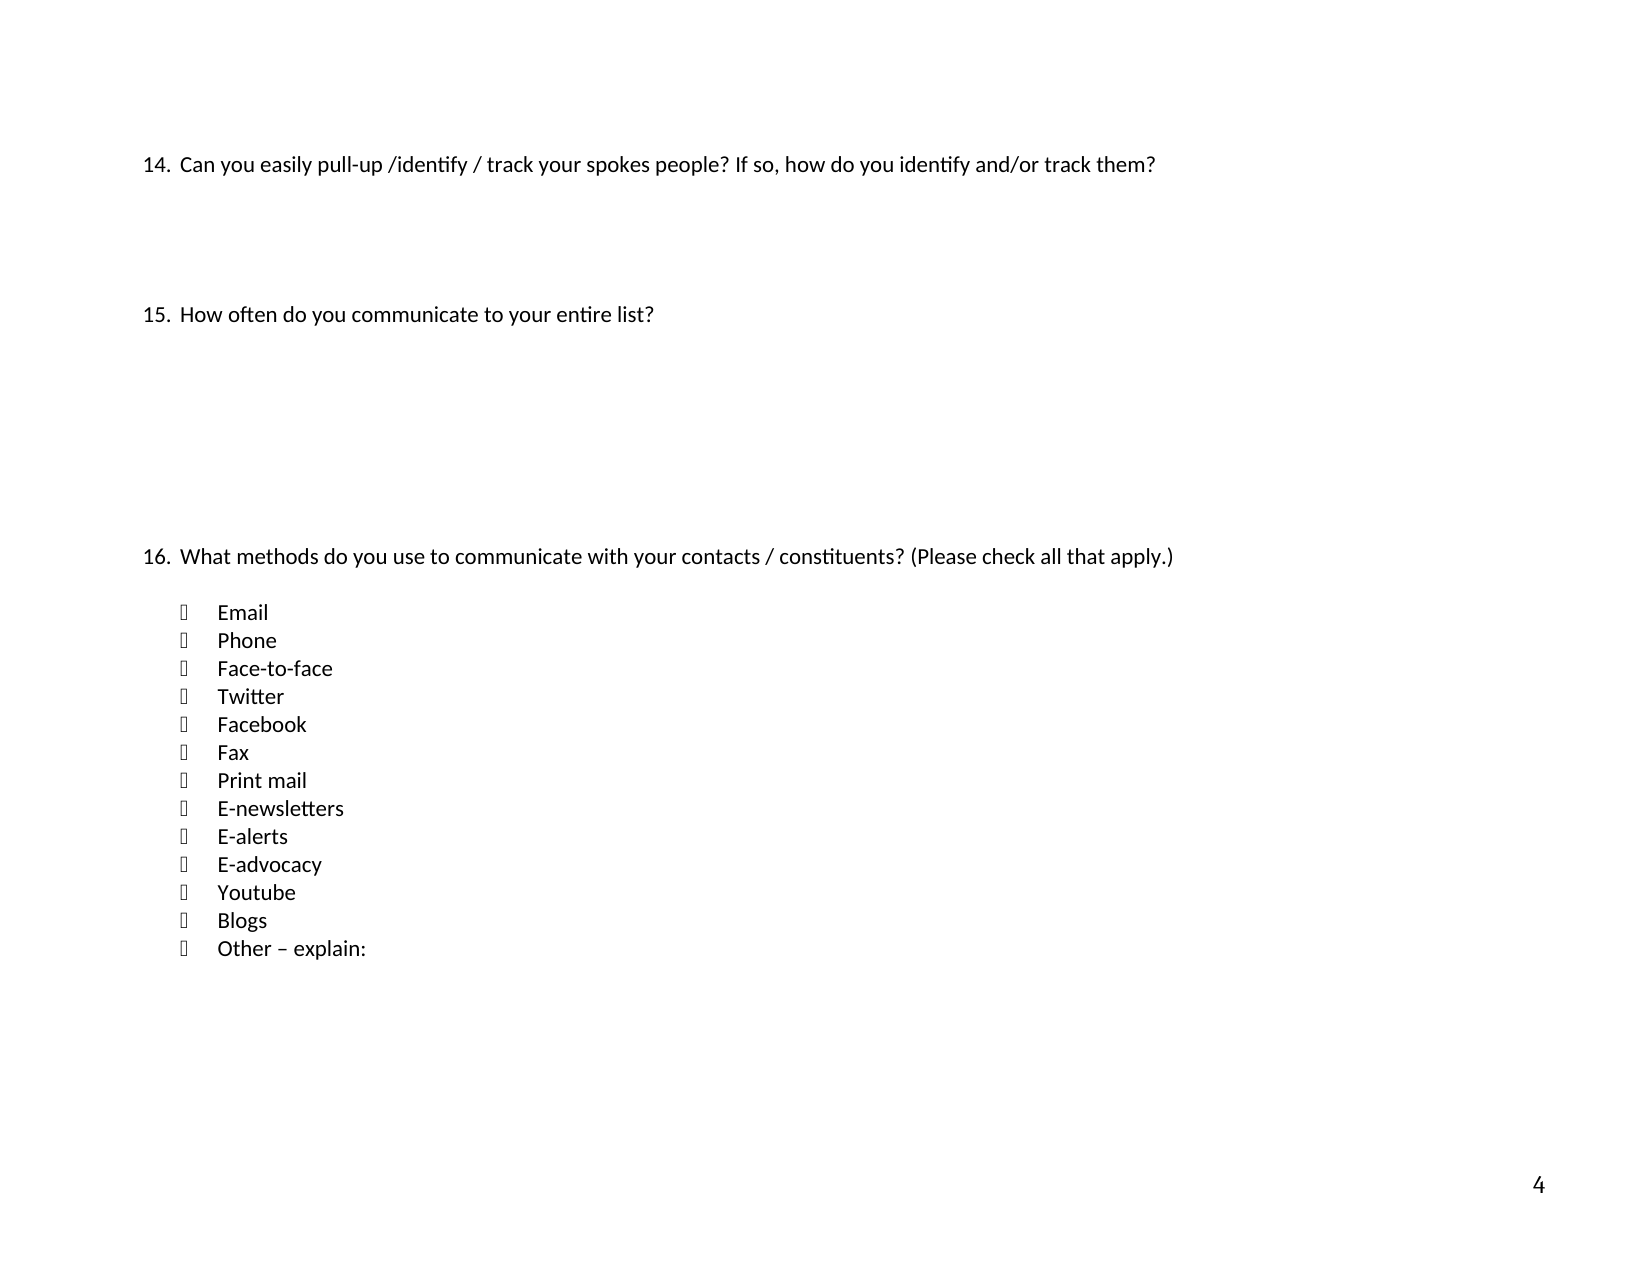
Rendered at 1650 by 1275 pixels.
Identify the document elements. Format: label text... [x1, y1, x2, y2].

list Youtube [180, 878, 1545, 907]
list Blogs [180, 907, 1545, 934]
list Other – explain: [180, 934, 1545, 963]
list Phone [180, 626, 1545, 654]
list Face-to-face [180, 654, 1545, 682]
list What methods do you use to communicate with your contacts / constituents? (Please check all that apply.) [142, 542, 1545, 570]
list How often do you communicate to your entire list? [142, 301, 1545, 329]
list Twitter [180, 682, 1545, 710]
list Facebook [180, 710, 1545, 738]
list E-advocacy [180, 851, 1545, 878]
list Email [180, 598, 1545, 626]
list Fax [180, 738, 1545, 766]
list Can you easily pull-up /identify / track your spokes people? If so, how do you identify and/or track them? [142, 151, 1545, 178]
list Print mail [180, 766, 1545, 794]
list E-newsletters [180, 794, 1545, 822]
list E-alerts [180, 822, 1545, 851]
